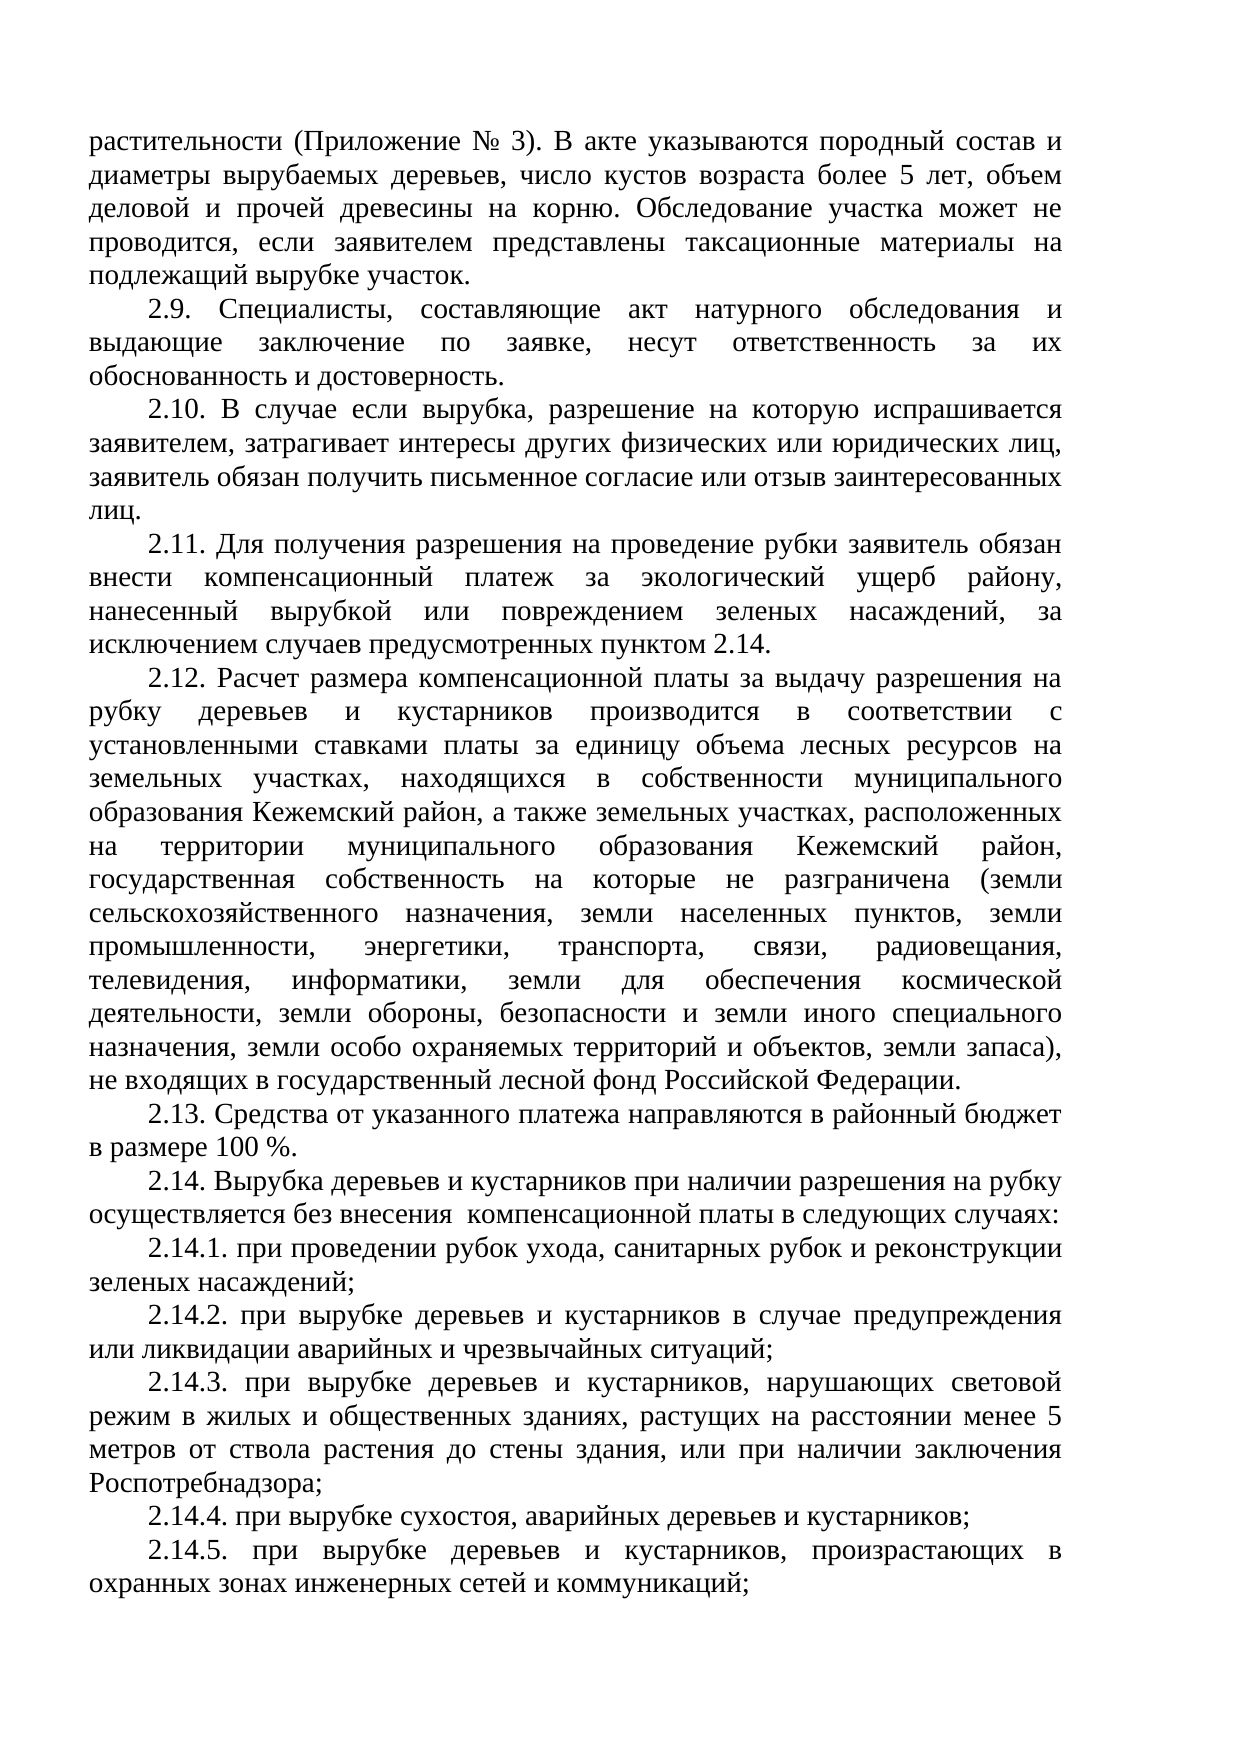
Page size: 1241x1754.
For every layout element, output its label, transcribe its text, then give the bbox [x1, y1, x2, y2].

text 2.14.4. при вырубке сухостоя, аварийных деревьев и кустарников; [89, 1498, 1063, 1532]
text 2.10. В случае если вырубка, разрешение на которую испрашивается заявителем, затрагивает интересы других физических или юридических лиц, заявитель обязан получить письменное согласие или отзыв заинтересованных лиц. [89, 392, 1063, 526]
text 2.9. Специалисты, составляющие акт натурного обследования и выдающие заключение по заявке, несут ответственность за их обоснованность и достоверность. [89, 291, 1063, 392]
text 2.14.3. при вырубке деревьев и кустарников, нарушающих световой режим в жилых и общественных зданиях, растущих на расстоянии менее 5 метров от ствола растения до стены здания, или при наличии заключения Роспотребнадзора; [89, 1364, 1063, 1498]
text 2.14.5. при вырубке деревьев и кустарников, произрастающих в охранных зонах инженерных сетей и коммуникаций; [89, 1532, 1063, 1599]
text 2.12. Расчет размера компенсационной платы за выдачу разрешения на рубку деревьев и кустарников производится в соответствии с установленными ставками платы за единицу объема лесных ресурсов на земельных участках, находящихся в собственности муниципального образования Кежемский район, а также земельных участках, расположенных на территории муниципального образования Кежемский район, государственная собственность на которые не разграничена (земли сельскохозяйственного назначения, земли населенных пунктов, земли промышленности, энергетики, транспорта, связи, радиовещания, телевидения, информатики, земли для обеспечения космической деятельности, земли обороны, безопасности и земли иного специального назначения, земли особо охраняемых территорий и объектов, земли запаса), не входящих в государственный лесной фонд Российской Федерации. [89, 660, 1063, 1096]
text 2.11. Для получения разрешения на проведение рубки заявитель обязан внести компенсационный платеж за экологический ущерб району, нанесенный вырубкой или повреждением зеленых насаждений, за исключением случаев предусмотренных пунктом 2.14. [89, 526, 1063, 660]
text 2.14. Вырубка деревьев и кустарников при наличии разрешения на рубку осуществляется без внесения компенсационной платы в следующих случаях: [89, 1163, 1063, 1230]
text 2.13. Средства от указанного платежа направляются в районный бюджет в размере 100 %. [89, 1096, 1063, 1163]
text 2.14.2. при вырубке деревьев и кустарников в случае предупреждения или ликвидации аварийных и чрезвычайных ситуаций; [89, 1297, 1063, 1364]
text 2.14.1. при проведении рубок ухода, санитарных рубок и реконструкции зеленых насаждений; [89, 1230, 1063, 1297]
